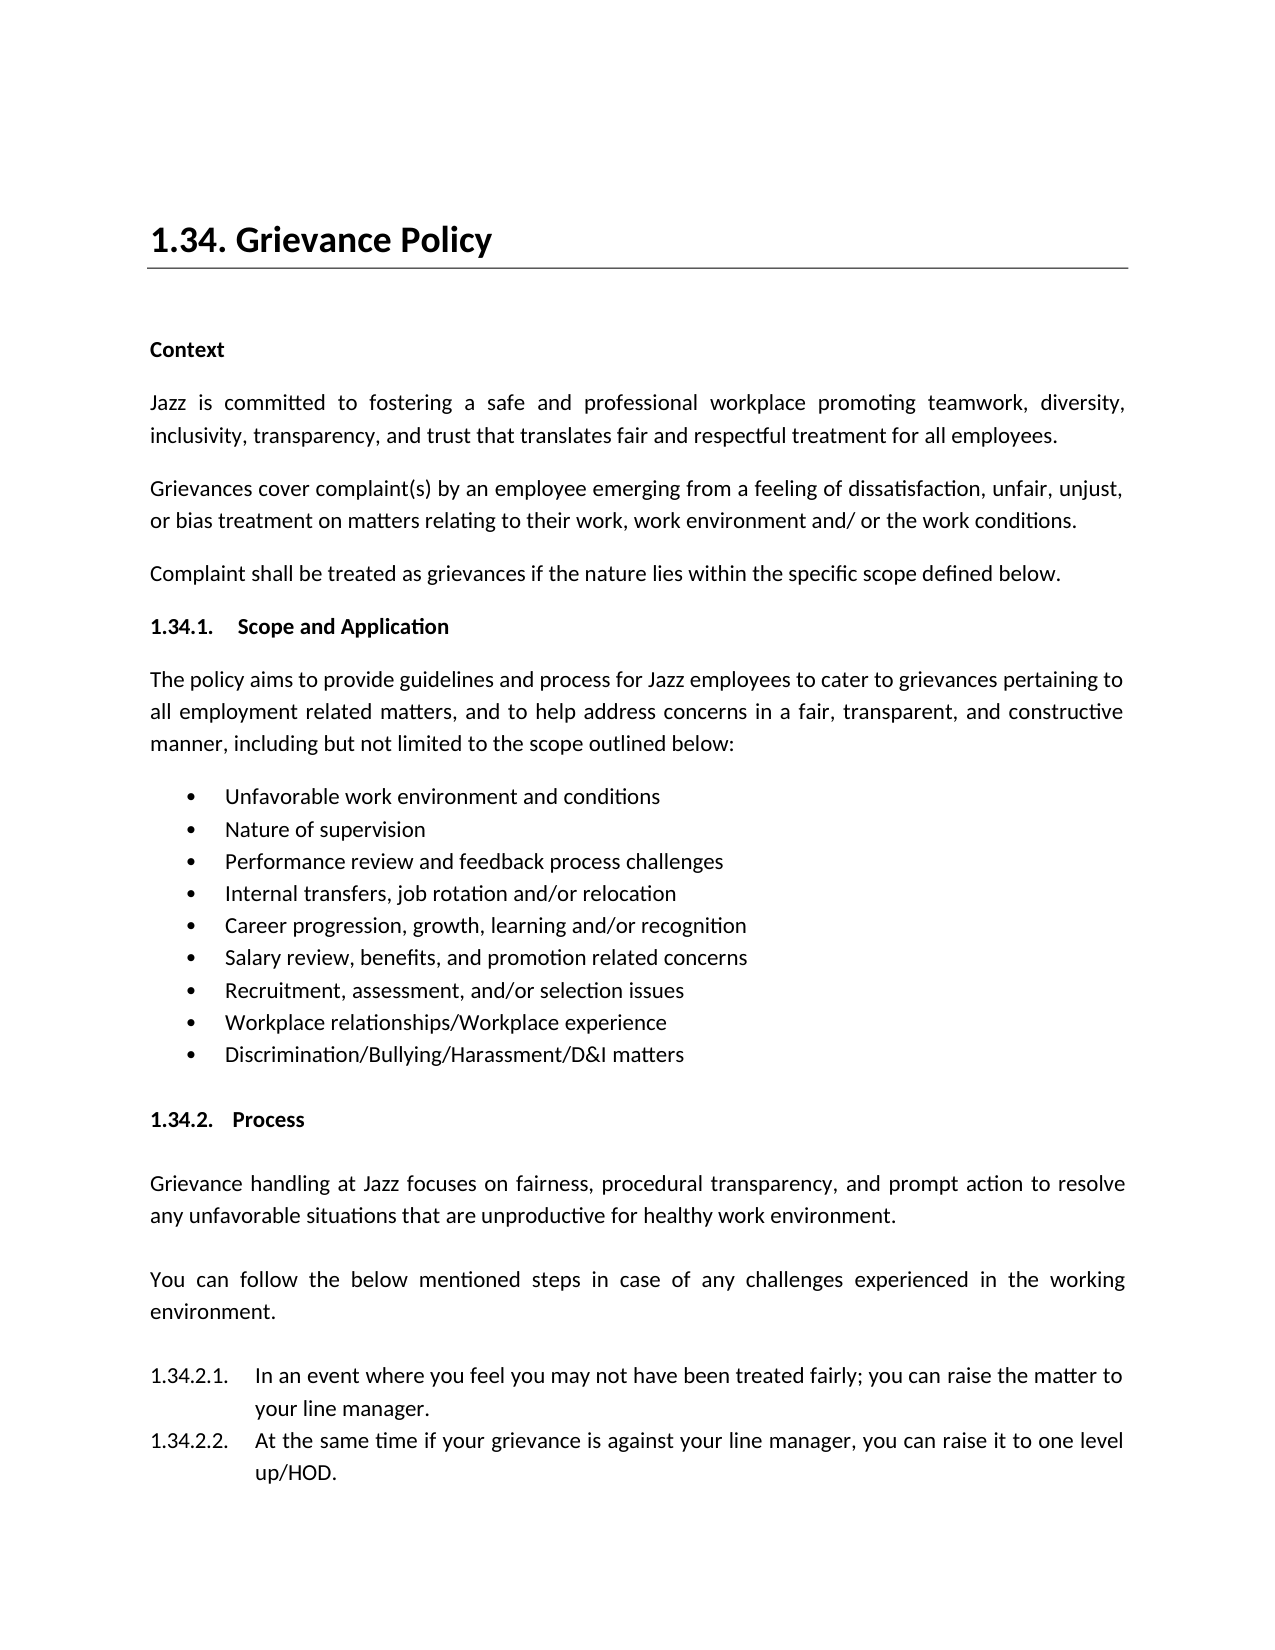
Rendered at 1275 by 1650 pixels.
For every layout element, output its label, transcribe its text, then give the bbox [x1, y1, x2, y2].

list In an event where you feel you may not have been treated fairly; you can raise the matter to your line manager. [150, 1362, 1126, 1422]
list Performance review and feedback process challenges [187, 847, 1139, 875]
list Internal transfers, job rotation and/or relocation [187, 879, 1139, 907]
list Unfavorable work environment and conditions [187, 782, 1139, 811]
subtitle Process [150, 1105, 1139, 1133]
text Complaint shall be treated as grievances if the nature lies within the specific scope defined below. [150, 559, 1139, 587]
list Recruitment, assessment, and/or selection issues [187, 976, 1139, 1004]
list Salary review, benefits, and promotion related concerns [187, 943, 1139, 972]
text Grievance handling at Jazz focuses on fairness, procedural transparency, and prompt action to resolve any unfavorable situations that are unproductive for healthy work environment. [150, 1169, 1125, 1229]
subtitle Scope and Application [150, 612, 1139, 640]
subtitle Context [150, 336, 1139, 363]
list Discrimination/Bullying/Harassment/D&I matters [187, 1040, 1139, 1068]
text Grievances cover complaint(s) by an employee emerging from a feeling of dissatisfaction, unfair, unjust, or bias treatment on matters relating to their work, work environment and/ or the work conditions. [150, 474, 1125, 534]
text The policy aims to provide guidelines and process for Jazz employees to cater to grievances pertaining to all employment related matters, and to help address concerns in a fair, transparent, and constructive manner, including but not limited to the scope outlined below: [150, 665, 1126, 757]
list At the same time if your grievance is against your line manager, you can raise it to one level up/HOD. [150, 1426, 1126, 1486]
title Grievance Policy [150, 216, 1139, 262]
list Career progression, growth, learning and/or recognition [187, 911, 1139, 939]
list Workplace relationships/Workplace experience [187, 1008, 1139, 1036]
list Nature of supervision [187, 815, 1139, 843]
text You can follow the below mentioned steps in case of any challenges experienced in the working environment. [150, 1265, 1126, 1325]
text Jazz is committed to fostering a safe and professional workplace promoting teamwork, diversity, inclusivity, transparency, and trust that translates fair and respectful treatment for all employees. [150, 388, 1126, 449]
